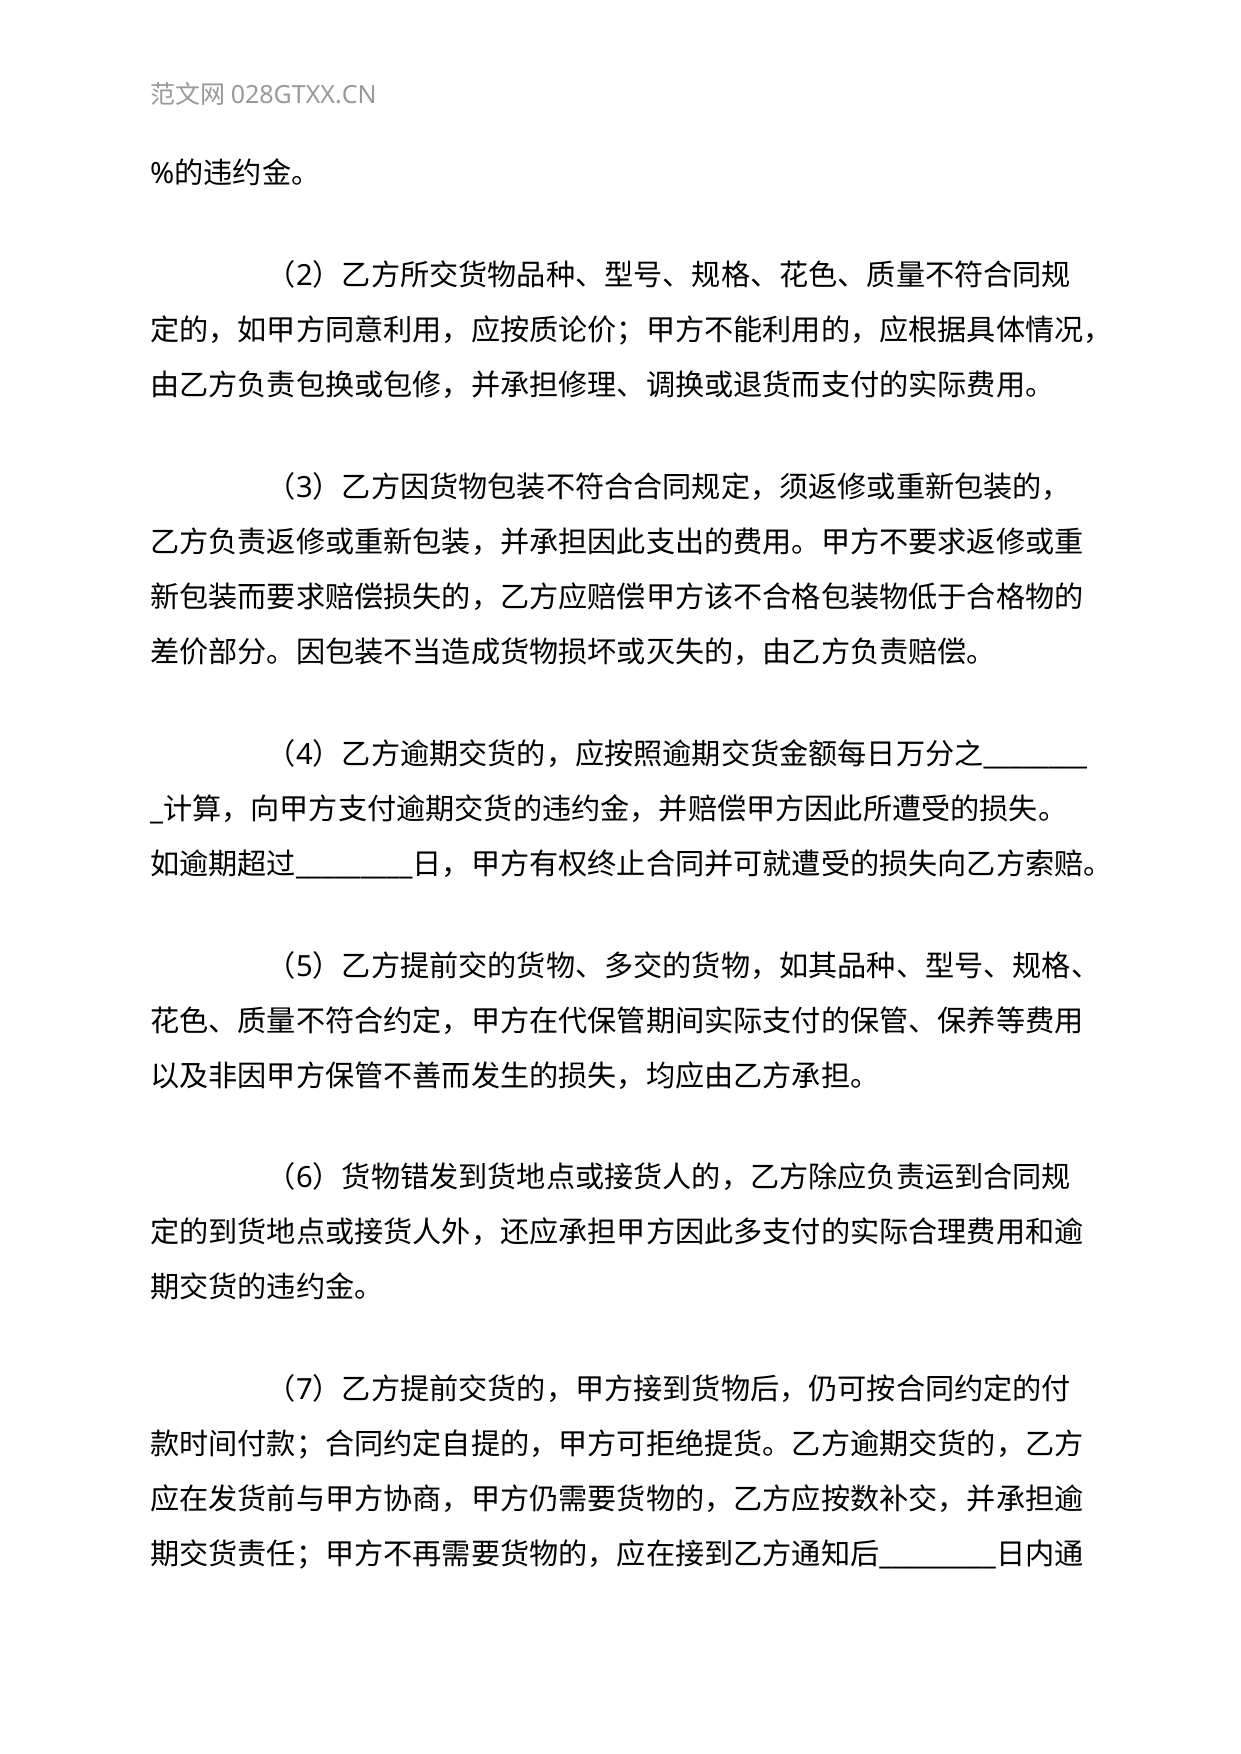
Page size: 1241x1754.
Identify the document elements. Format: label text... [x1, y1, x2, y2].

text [150, 150, 1090, 192]
text （2）乙方所交货物品种、型号、规格、花色、质量不符合同规定的，如甲方同意利用，应按质论价；甲方不能利用的，应根据具体情况，由乙方负责包换或包修，并承担修理、调换或退货而支付的实际费用。 [150, 252, 1090, 404]
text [150, 1366, 1090, 1573]
text （5）乙方提前交的货物、多交的货物，如其品种、型号、规格、花色、质量不符合约定，甲方在代保管期间实际支付的保管、保养等费用以及非因甲方保管不善而发生的损失，均应由乙方承担。 [150, 942, 1090, 1094]
text （3）乙方因货物包装不符合合同规定，须返修或重新包装的，乙方负责返修或重新包装，并承担因此支出的费用。甲方不要求返修或重新包装而要求赔偿损失的，乙方应赔偿甲方该不合格包装物低于合格物的差价部分。因包装不当造成货物损坏或灭失的，由乙方负责赔偿。 [150, 464, 1090, 671]
text （6）货物错发到货地点或接货人的，乙方除应负责运到合同规定的到货地点或接货人外，还应承担甲方因此多支付的实际合理费用和逾期交货的违约金。 [150, 1154, 1090, 1306]
text （4）乙方逾期交货的，应按照逾期交货金额每日万分之_________计算，向甲方支付逾期交货的违约金，并赔偿甲方因此所遭受的损失。如逾期超过_________日，甲方有权终止合同并可就遭受的损失向乙方索赔。 [150, 730, 1090, 883]
